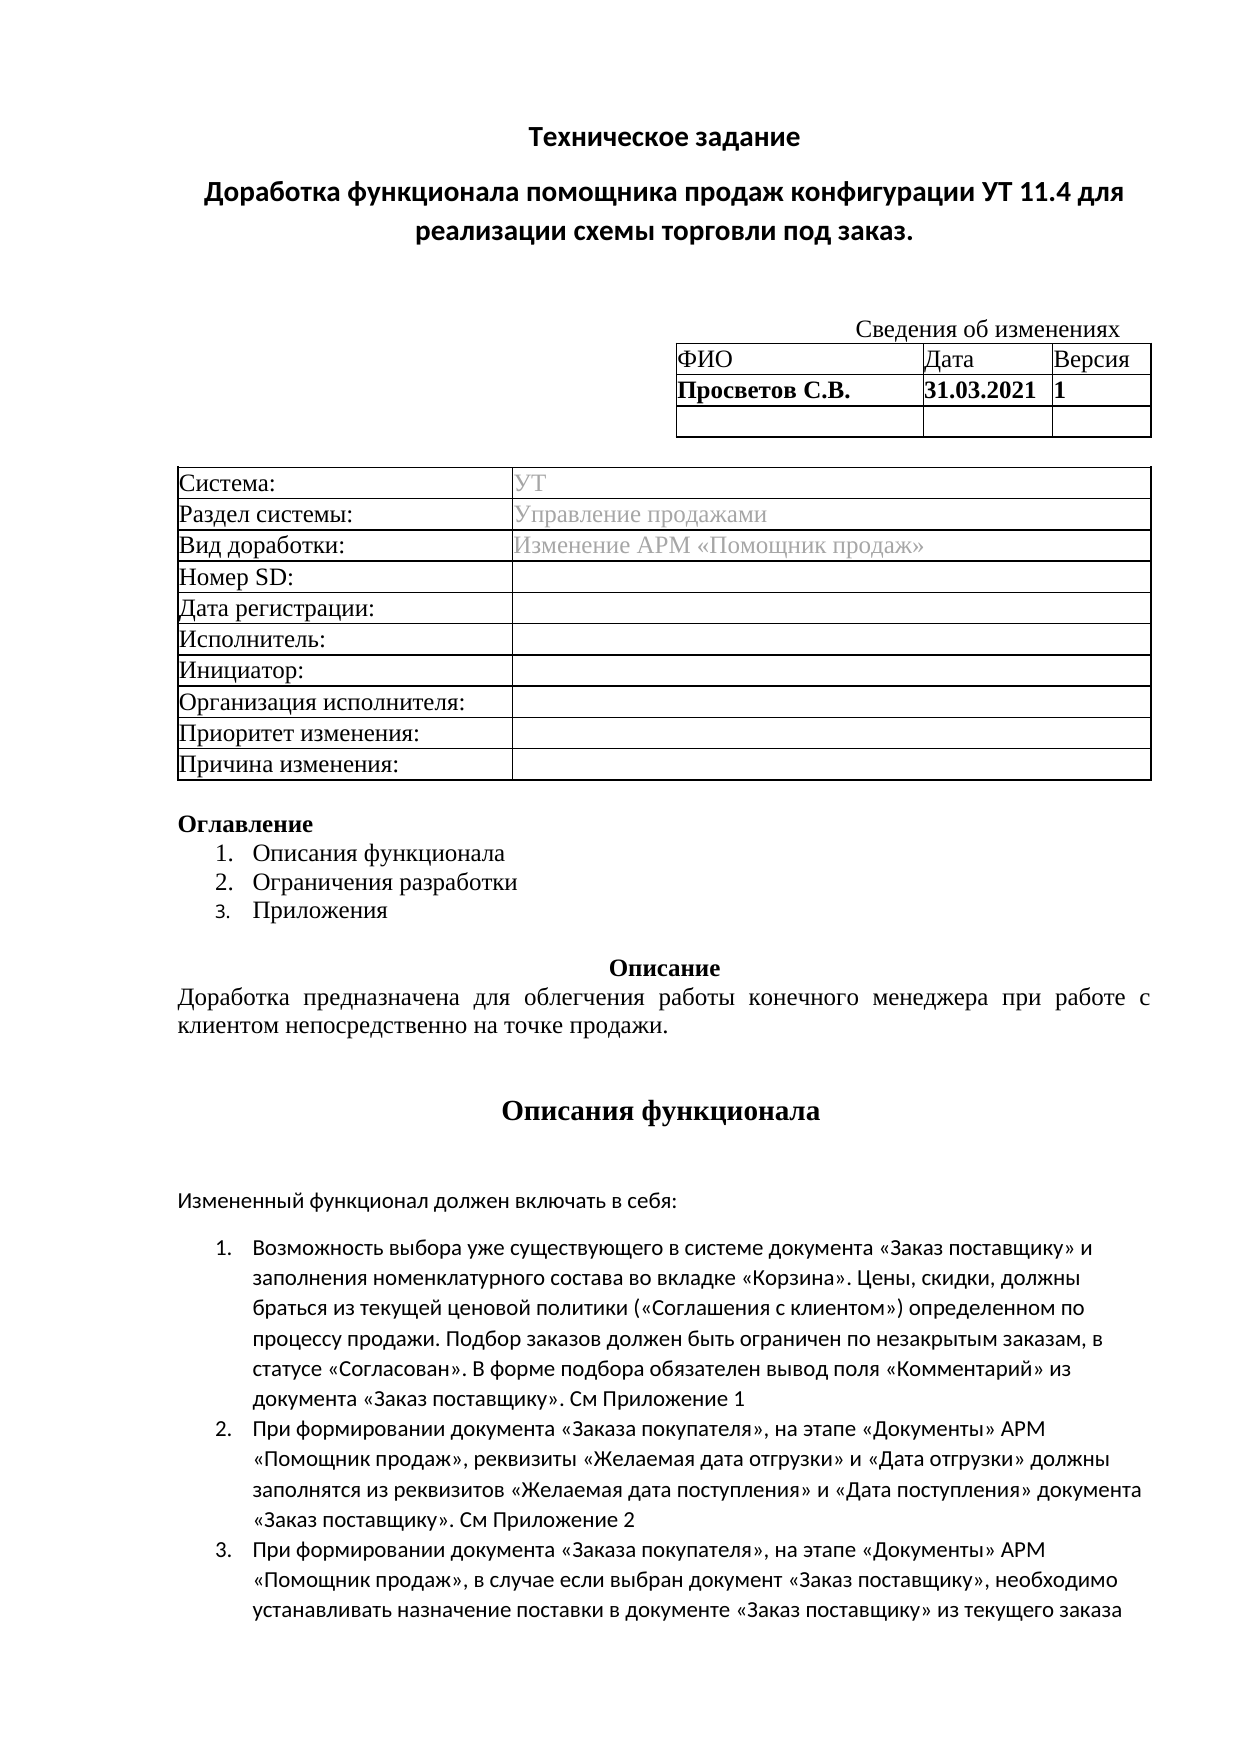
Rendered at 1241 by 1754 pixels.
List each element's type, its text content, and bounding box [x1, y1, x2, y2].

text Доработка функционала помощника продаж конфигурации УТ 11.4 для реализации схемы торговли под заказ. [177, 173, 1152, 247]
table_cell [513, 718, 1150, 748]
list При формировании документа «Заказа покупателя», на этапе «Документы» АРМ «Помощник продаж», реквизиты «Желаемая дата отгрузки» и «Дата отгрузки» должны заполнятся из реквизитов «Желаемая дата поступления» и «Дата поступления» документа «Заказ поставщику». См Приложение 2 [215, 1414, 1152, 1533]
table_header УТ [513, 468, 1150, 498]
table_header Версия [1053, 344, 1150, 374]
table_cell Инициатор: [179, 656, 512, 685]
text Описание [177, 953, 1152, 982]
table_cell [513, 656, 1150, 685]
text Сведения об изменениях [177, 314, 1152, 342]
table_header Система: [179, 468, 512, 498]
list Приложения [215, 896, 1152, 924]
table_cell Исполнитель: [179, 624, 512, 654]
table_cell 31.03.2021 [924, 375, 1052, 405]
text Доработка предназначена для облегчения работы конечного менеджера при работе с клиентом непосредственно на точке продажи. [177, 982, 1152, 1039]
table_cell 1 [1053, 375, 1150, 405]
table_cell Просветов С.В. [677, 375, 923, 405]
table_header ФИО [677, 344, 923, 374]
list Описания функционала [215, 838, 1152, 867]
list Ограничения разработки [215, 867, 1152, 896]
table_cell [513, 687, 1150, 716]
table_cell [513, 749, 1150, 779]
text Оглавление [177, 809, 1152, 838]
table_cell Раздел системы: [179, 499, 512, 529]
table_cell [677, 407, 923, 436]
table_header Дата [924, 344, 1052, 374]
table_cell Номер SD: [179, 562, 512, 591]
list Возможность выбора уже существующего в системе документа «Заказ поставщику» и заполнения номенклатурного состава во вкладке «Корзина». Цены, скидки, должны браться из текущей ценовой политики («Соглашения с клиентом») определенном по процессу продажи. Подбор заказов должен быть ограничен по незакрытым заказам, в статусе «Согласован». В форме подбора обязателен вывод поля «Комментарий» из документа «Заказ поставщику». См Приложение 1 [215, 1233, 1152, 1412]
table_cell [1053, 407, 1150, 436]
text Измененный функционал должен включать в себя: [177, 1186, 1152, 1214]
table_cell Причина изменения: [179, 749, 512, 779]
table_cell Изменение АРМ «Помощник продаж» [513, 531, 1150, 560]
table_cell [513, 624, 1150, 654]
text Описания функционала [177, 1093, 1152, 1127]
table_cell [513, 593, 1150, 623]
table_cell Управление продажами [513, 499, 1150, 529]
table_cell [513, 562, 1150, 591]
table_cell Приоритет изменения: [179, 718, 512, 748]
table_cell Дата регистрации: [179, 593, 512, 623]
table_cell Вид доработки: [179, 531, 512, 560]
table_cell Организация исполнителя: [179, 687, 512, 716]
text Техническое задание [177, 118, 1152, 154]
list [215, 1535, 1152, 1623]
table_cell [924, 407, 1052, 436]
